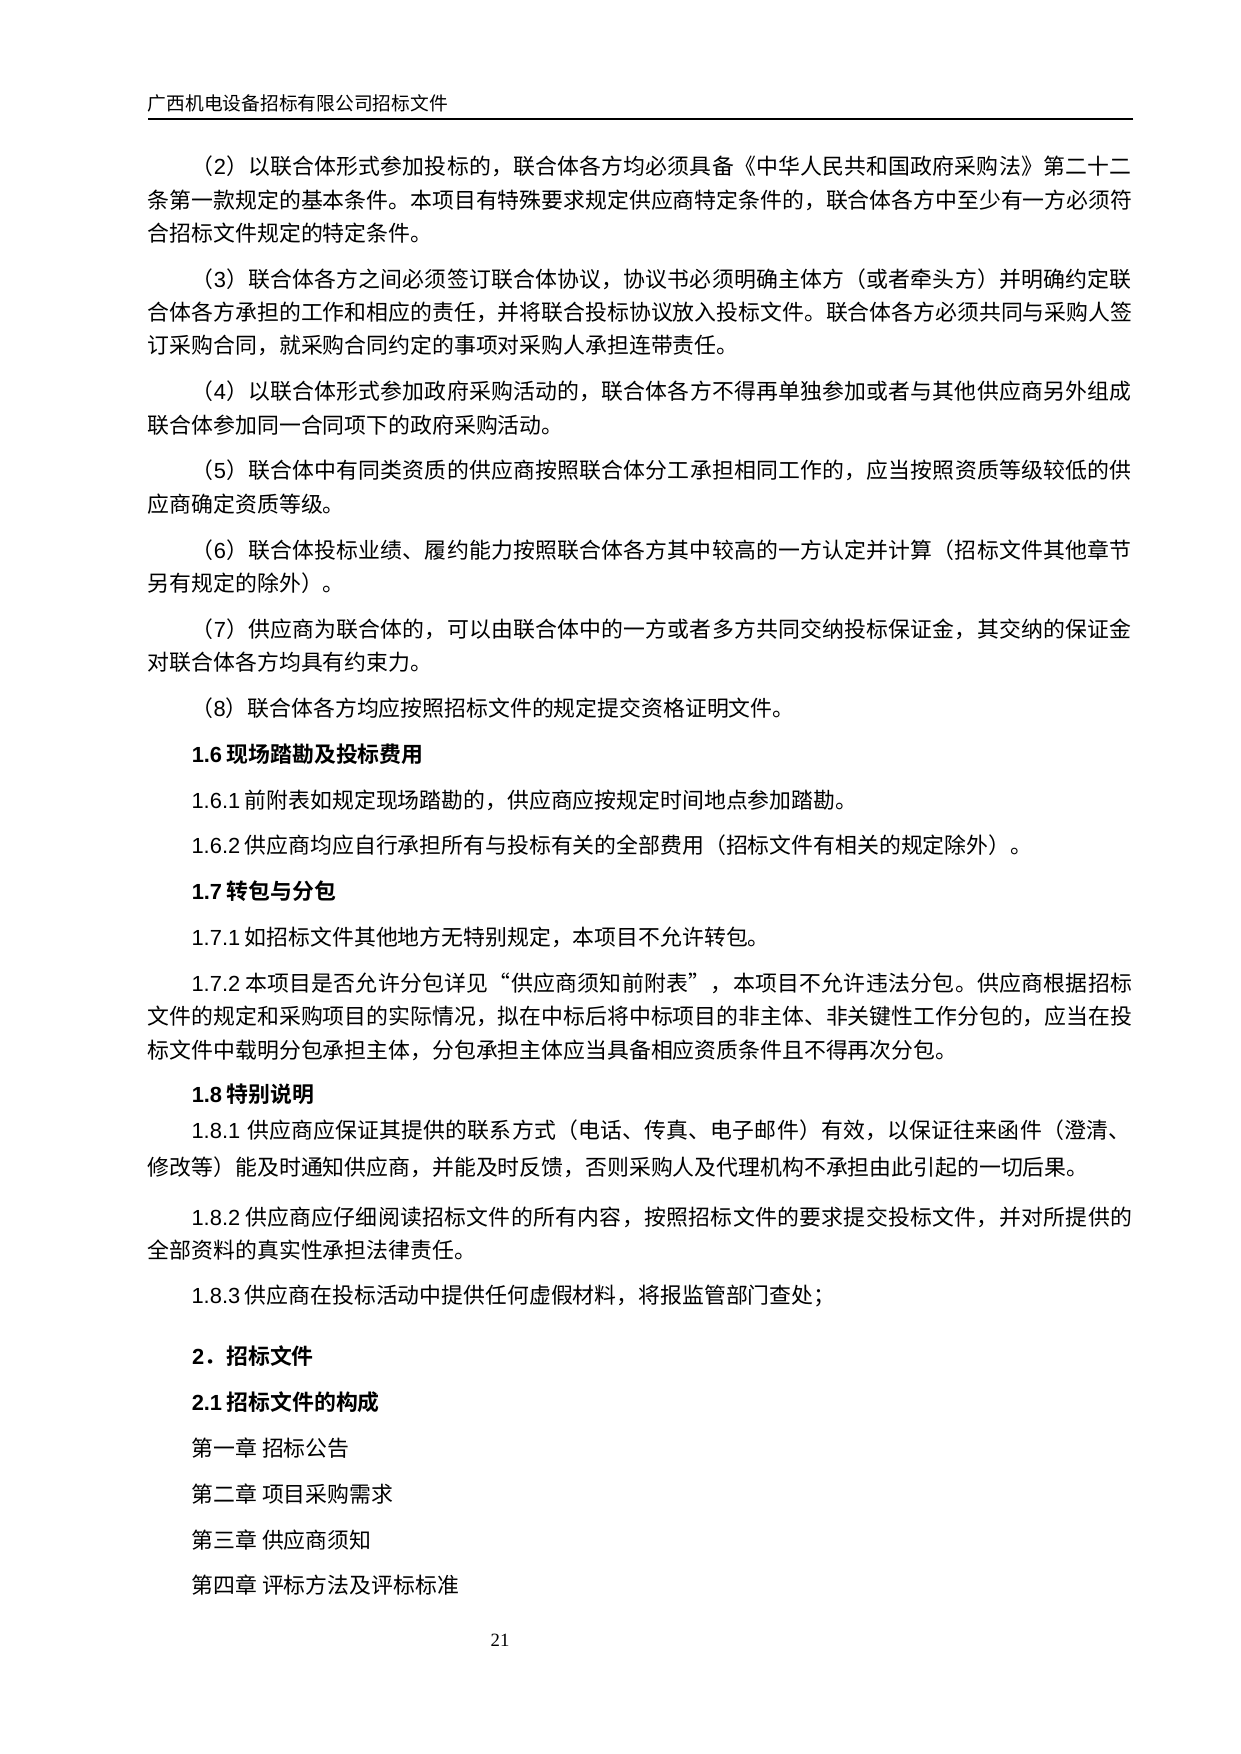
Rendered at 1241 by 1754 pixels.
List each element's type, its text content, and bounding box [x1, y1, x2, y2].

text （3）联合体各方之间必须签订联合体协议，协议书必须明确主体方（或者牵头方）并明确约定联合体各方承担的工作和相应的责任，并将联合投标协议放入投标文件。联合体各方必须共同与采购人签订采购合同，就采购合同约定的事项对采购人承担连带责任。 [148, 260, 1133, 360]
text 1.6现场踏勘及投标费用 [148, 735, 1133, 768]
text 1.8.1 供应商应保证其提供的联系方式（电话、传真、电子邮件）有效，以保证往来函件（澄清、修改等）能及时通知供应商，并能及时反馈，否则采购人及代理机构不承担由此引起的一切后果。 [148, 1113, 1133, 1181]
text （5）联合体中有同类资质的供应商按照联合体分工承担相同工作的，应当按照资质等级较低的供应商确定资质等级。 [148, 452, 1133, 518]
text 1.8特别说明 [148, 1077, 1133, 1108]
text （2）以联合体形式参加投标的，联合体各方均必须具备《中华人民共和国政府采购法》第二十二条第一款规定的基本条件。本项目有特殊要求规定供应商特定条件的，联合体各方中至少有一方必须符合招标文件规定的特定条件。 [148, 148, 1133, 248]
text 2.1招标文件的构成 [148, 1383, 1133, 1417]
text 第二章 项目采购需求 [148, 1475, 1133, 1508]
text 1.7.1如招标文件其他地方无特别规定，本项目不允许转包。 [148, 918, 1133, 952]
text （6）联合体投标业绩、履约能力按照联合体各方其中较高的一方认定并计算（招标文件其他章节另有规定的除外）。 [148, 531, 1133, 598]
text 第三章 供应商须知 [148, 1521, 1133, 1554]
text 1.7转包与分包 [148, 873, 1133, 906]
text 1.7.2本项目是否允许分包详见“供应商须知前附表”，本项目不允许违法分包。供应商根据招标文件的规定和采购项目的实际情况，拟在中标后将中标项目的非主体、非关键性工作分包的，应当在投标文件中载明分包承担主体，分包承担主体应当具备相应资质条件且不得再次分包。 [148, 964, 1133, 1064]
text （7）供应商为联合体的，可以由联合体中的一方或者多方共同交纳投标保证金，其交纳的保证金对联合体各方均具有约束力。 [148, 610, 1133, 677]
text 1.8.3供应商在投标活动中提供任何虚假材料，将报监管部门查处； [148, 1278, 1133, 1309]
text （4）以联合体形式参加政府采购活动的，联合体各方不得再单独参加或者与其他供应商另外组成联合体参加同一合同项下的政府采购活动。 [148, 373, 1133, 439]
text 第一章 招标公告 [148, 1429, 1133, 1463]
text 1.8.2供应商应仔细阅读招标文件的所有内容，按照招标文件的要求提交投标文件，并对所提供的全部资料的真实性承担法律责任。 [148, 1198, 1133, 1265]
text 1.6.1前附表如规定现场踏勘的，供应商应按规定时间地点参加踏勘。 [148, 781, 1133, 814]
text 1.6.2供应商均应自行承担所有与投标有关的全部费用（招标文件有相关的规定除外）。 [148, 827, 1133, 860]
text （8）联合体各方均应按照招标文件的规定提交资格证明文件。 [148, 689, 1133, 723]
text 第四章 评标方法及评标标准 [148, 1567, 1133, 1600]
text 2．招标文件 [148, 1338, 1133, 1371]
